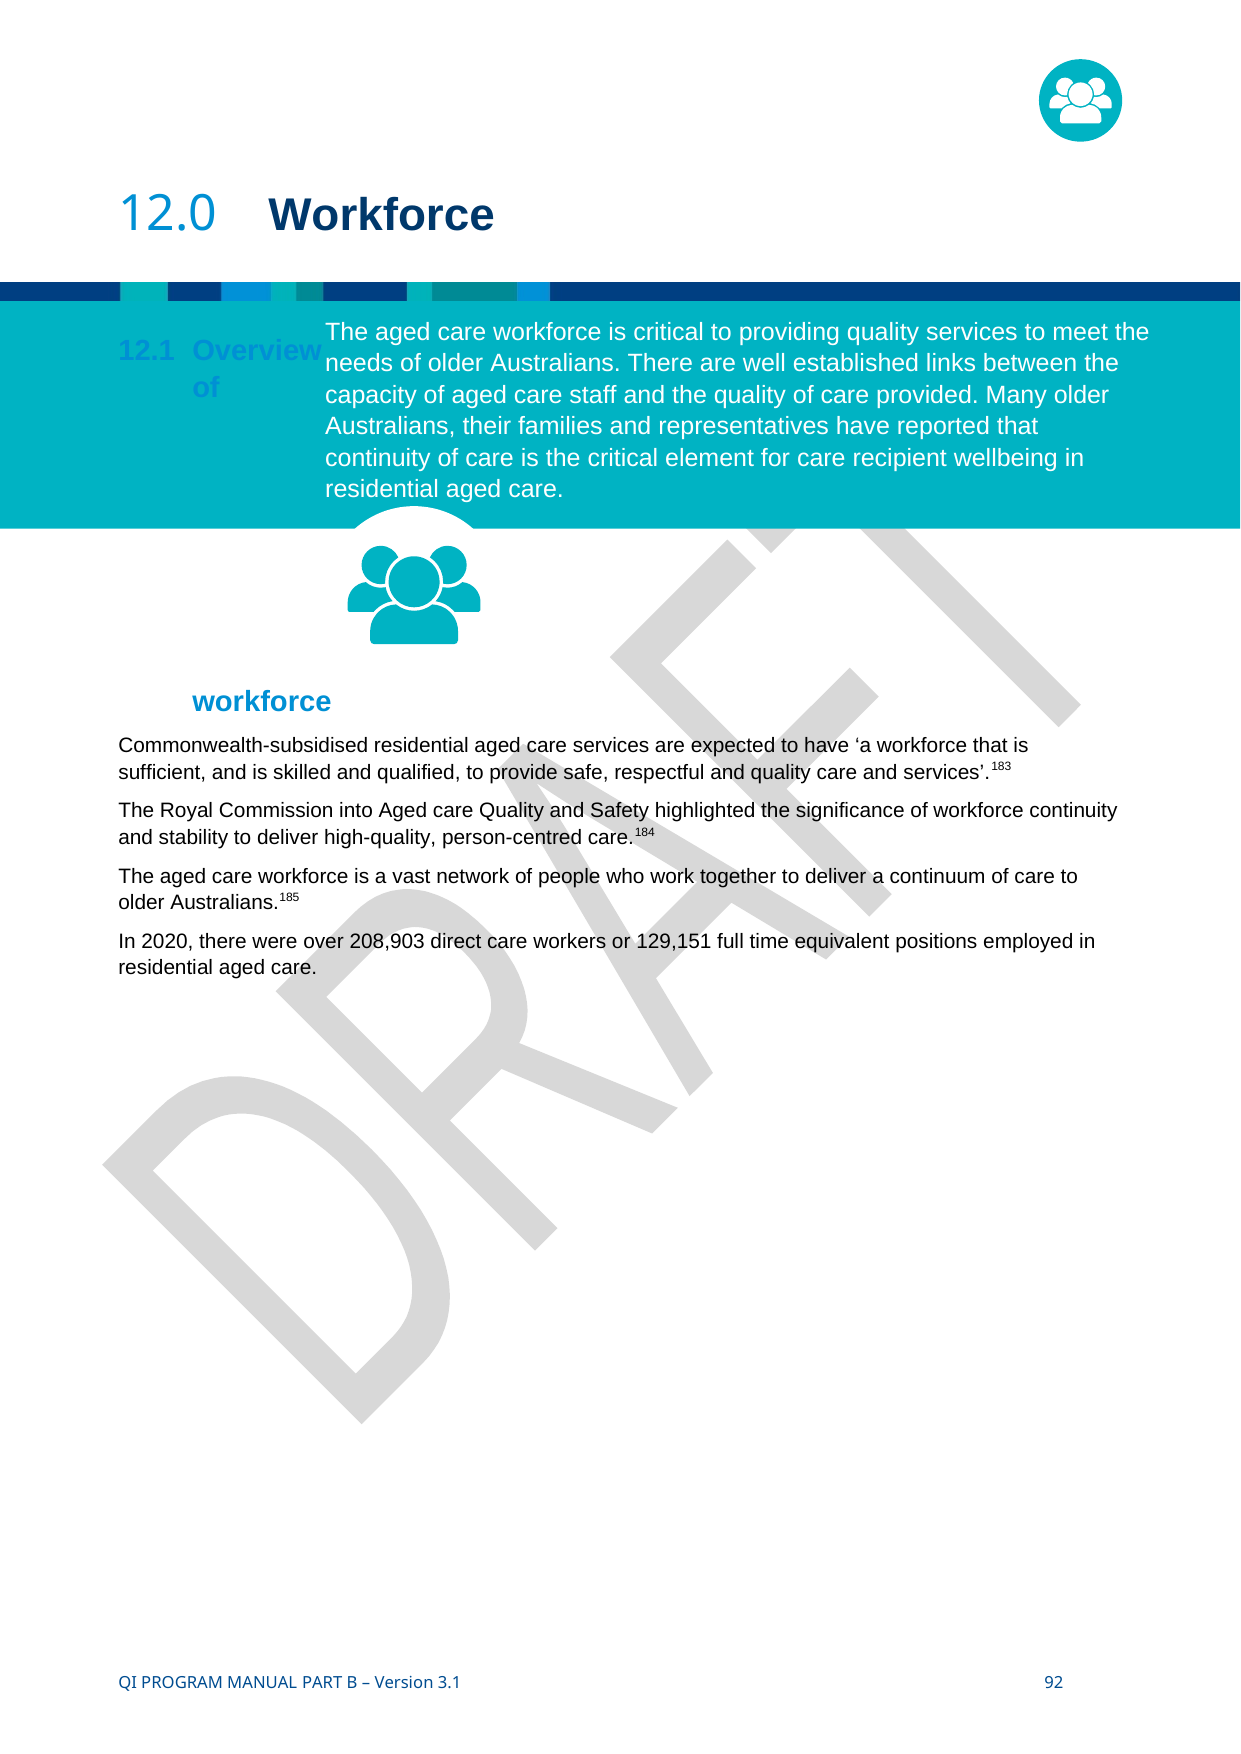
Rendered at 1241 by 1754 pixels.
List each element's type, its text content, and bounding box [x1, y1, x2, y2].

subtitle Workforce [118, 177, 1122, 245]
picture [0, 282, 221, 301]
text Commonwealth-subsidised residential aged care services are expected to have ‘a workforce that is sufficient, and is skilled and qualified, to provide safe, respectful and quality care and services’. [118, 733, 1122, 783]
subtitle Overview of workforce [118, 333, 1122, 717]
picture [272, 282, 516, 301]
text The aged care workforce is critical to providing quality services to meet the needs of older Australians. There are well established links between the capacity of aged care staff and the quality of care provided. Many older Australians, their families and representatives have reported that continuity of care is the critical element for care recipient wellbeing in residential aged care. [325, 317, 1152, 503]
picture [550, 282, 1241, 301]
text In 2020, there were over 208,903 direct care workers or 129,151 full time equivalent positions employed in residential aged care. [118, 929, 1122, 979]
text The aged care workforce is a vast network of people who work together to deliver a continuum of care to older Australians. [118, 863, 1122, 914]
text The Royal Commission into Aged care Quality and Safety highlighted the significance of workforce continuity and stability to deliver high-quality, person-centred care. [118, 798, 1122, 849]
